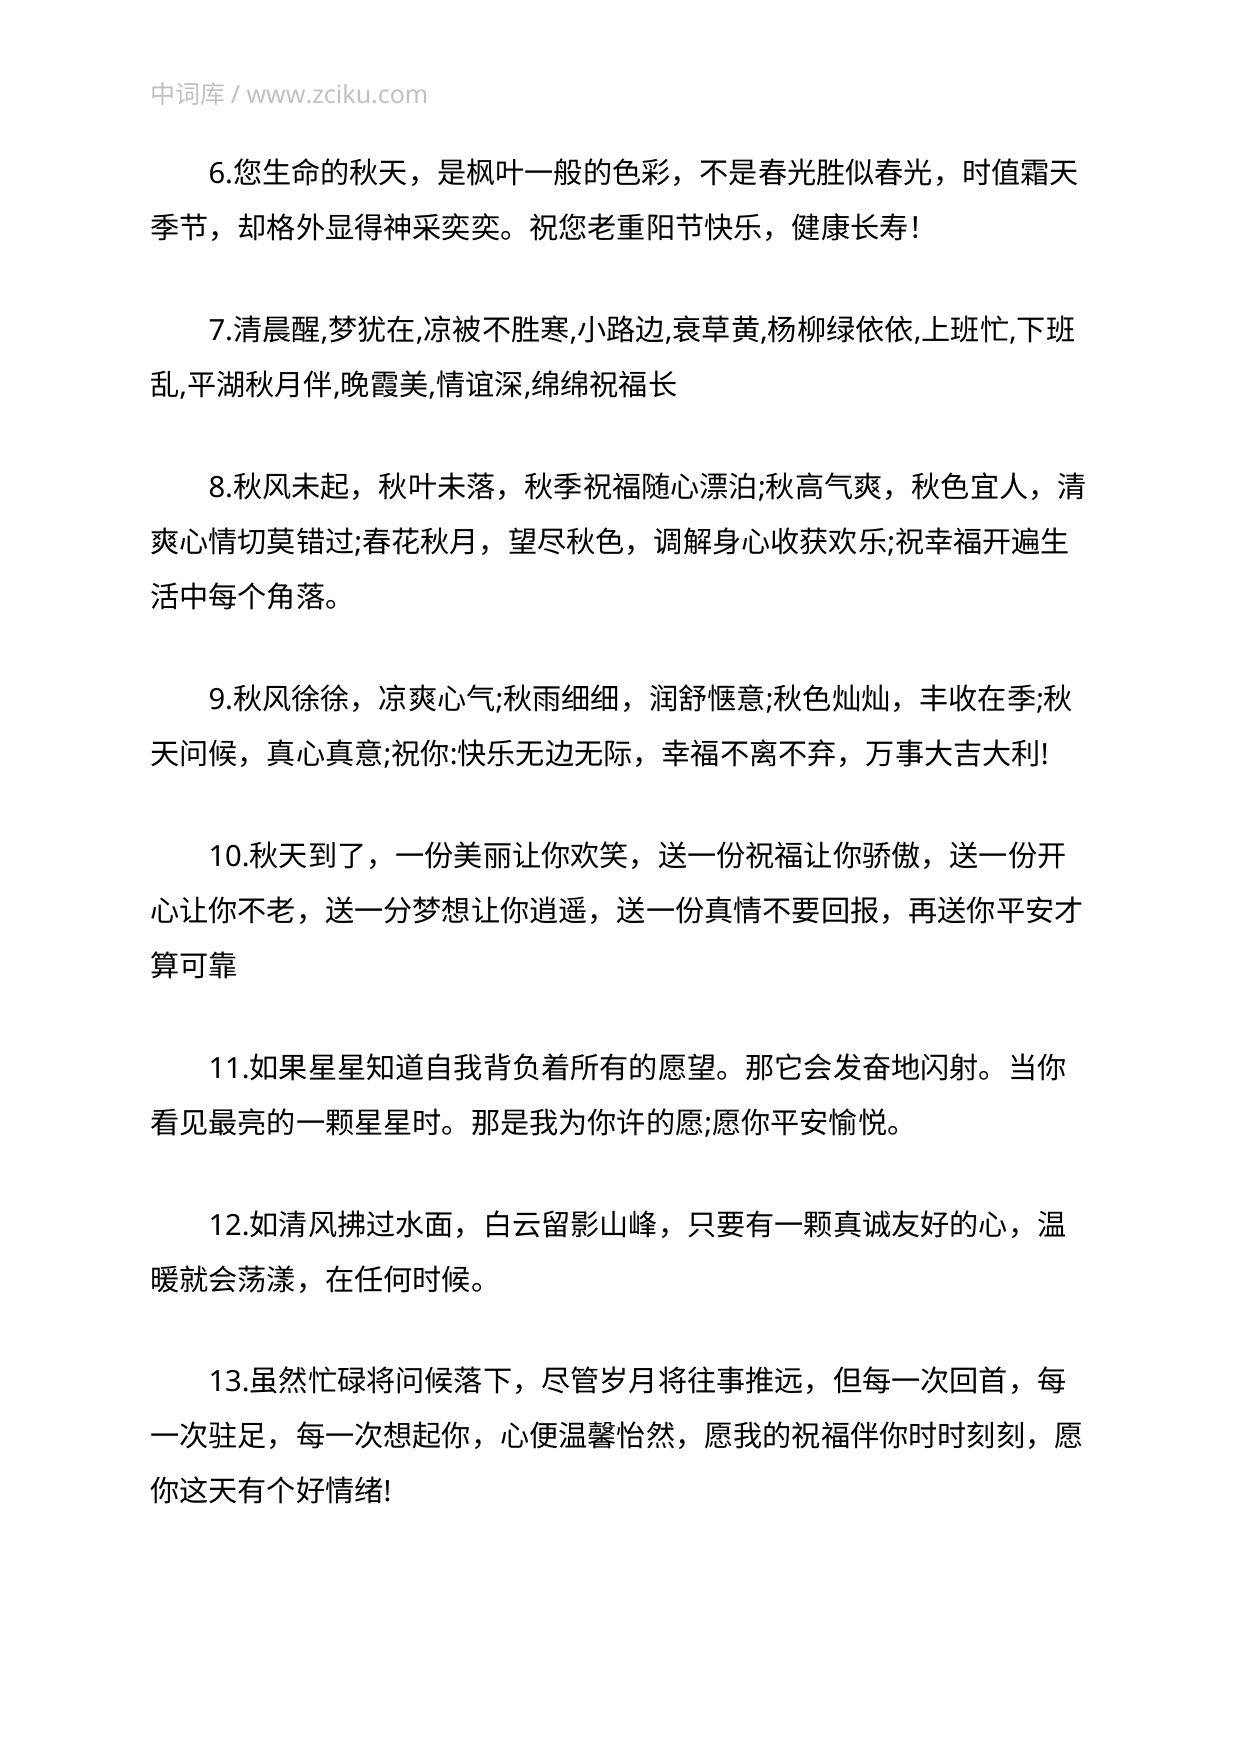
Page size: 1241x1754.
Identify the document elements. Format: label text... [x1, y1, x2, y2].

text 13.虽然忙碌将问候落下，尽管岁月将往事推远，但每一次回首，每一次驻足，每一次想起你，心便温馨怡然，愿我的祝福伴你时时刻刻，愿你这天有个好情绪! [150, 1358, 1090, 1510]
text 11.如果星星知道自我背负着所有的愿望。那它会发奋地闪射。当你看见最亮的一颗星星时。那是我为你许的愿;愿你平安愉悦。 [150, 1044, 1090, 1142]
text 9.秋风徐徐，凉爽心气;秋雨细细，润舒惬意;秋色灿灿，丰收在季;秋天问候，真心真意;祝你:快乐无边无际，幸福不离不弃，万事大吉大利! [150, 676, 1090, 773]
text 10.秋天到了，一份美丽让你欢笑，送一份祝福让你骄傲，送一份开心让你不老，送一分梦想让你逍遥，送一份真情不要回报，再送你平安才算可靠 [150, 832, 1090, 985]
text 6.您生命的秋天，是枫叶一般的色彩，不是春光胜似春光，时值霜天季节，却格外显得神采奕奕。祝您老重阳节快乐，健康长寿！ [150, 150, 1090, 247]
text 7.清晨醒,梦犹在,凉被不胜寒,小路边,衰草黄,杨柳绿依依,上班忙,下班乱,平湖秋月伴,晚霞美,情谊深,绵绵祝福长 [150, 307, 1090, 404]
text 8.秋风未起，秋叶未落，秋季祝福随心漂泊;秋高气爽，秋色宜人，清爽心情切莫错过;春花秋月，望尽秋色，调解身心收获欢乐;祝幸福开遍生活中每个角落。 [150, 464, 1090, 616]
text 12.如清风拂过水面，白云留影山峰，只要有一颗真诚友好的心，温暖就会荡漾，在任何时候。 [150, 1201, 1090, 1298]
